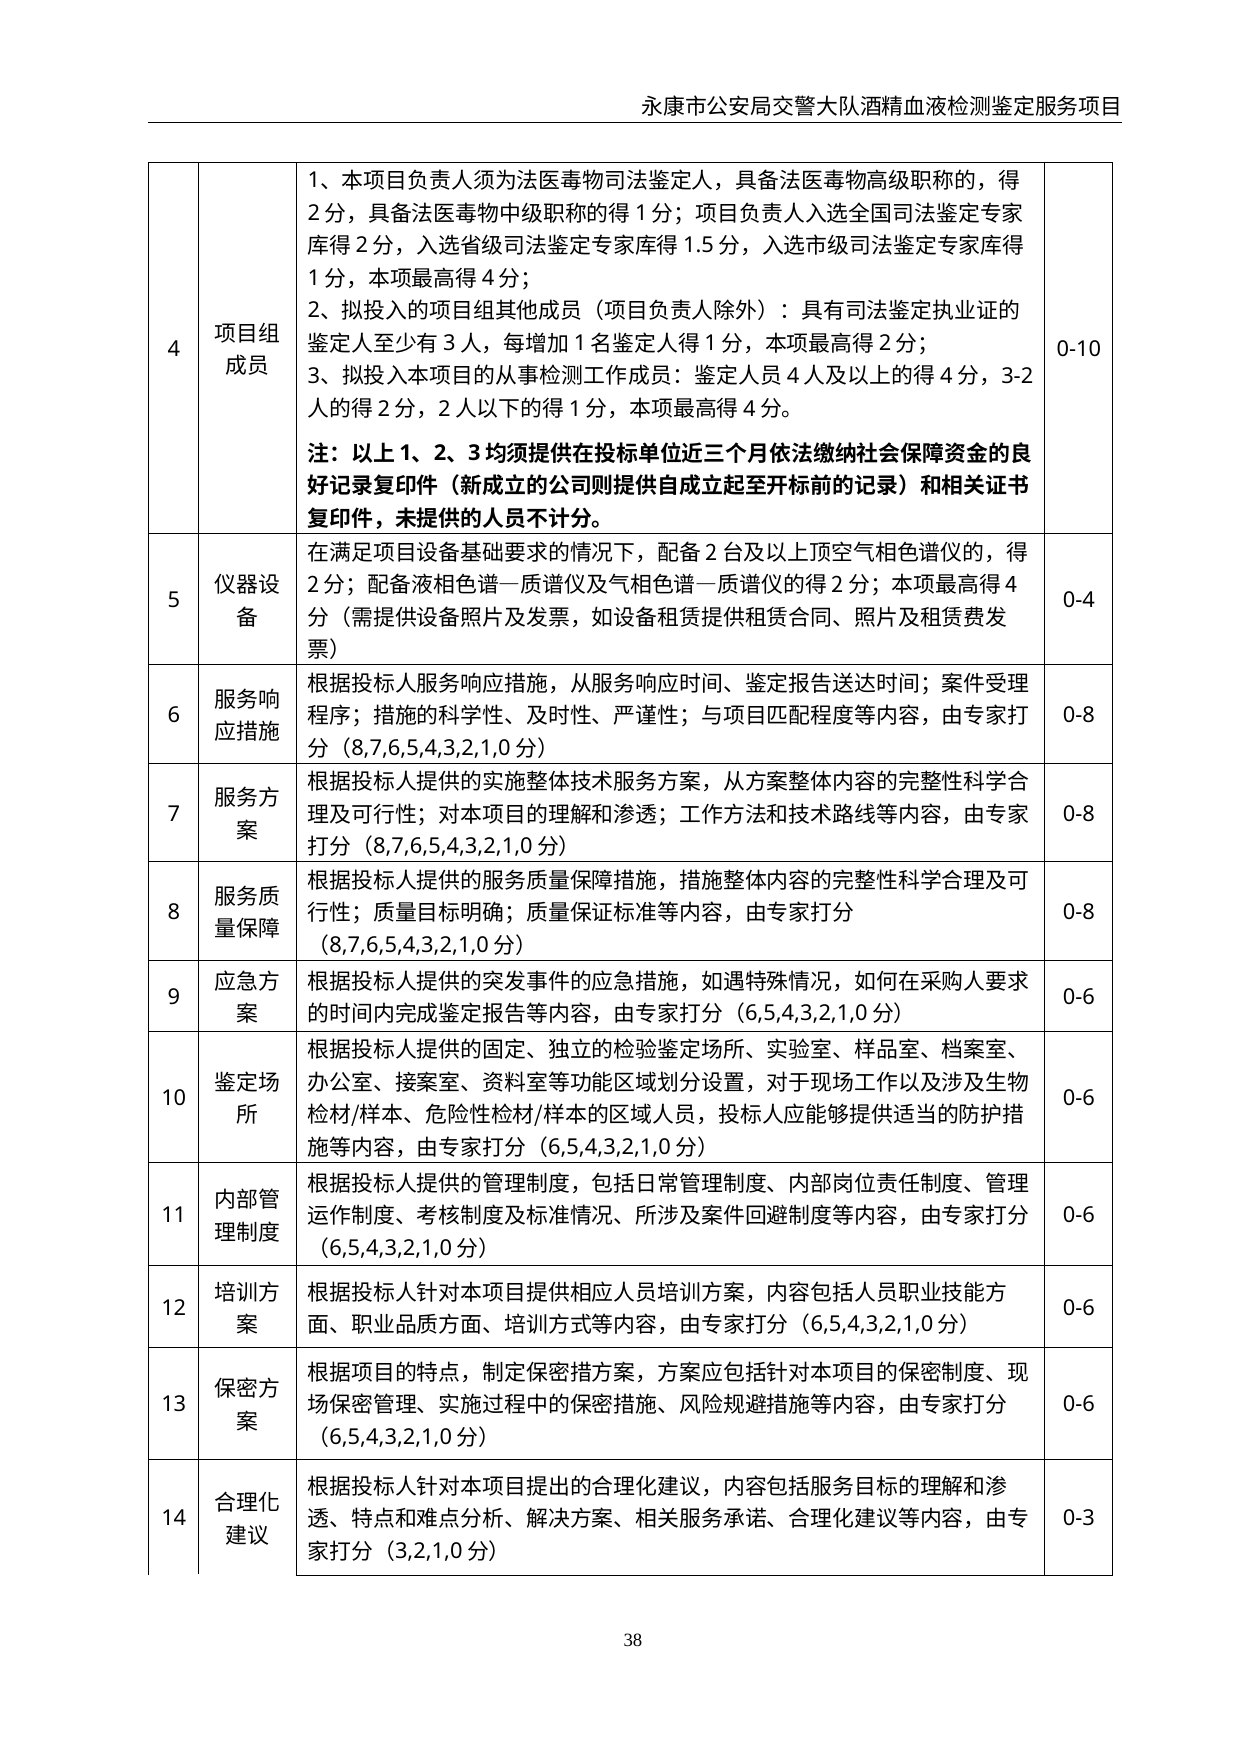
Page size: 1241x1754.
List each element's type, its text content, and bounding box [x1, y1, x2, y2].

table_cell 在满足项目设备基础要求的情况下，配备2台及以上顶空气相色谱仪的，得2分；配备液相色谱—质谱仪及气相色谱—质谱仪的得2分；本项最高得4分（需提供设备照片及发票，如设备租赁提供租赁合同、照片及租赁费发票） [297, 534, 1044, 664]
table_cell 0-6 [1045, 961, 1112, 1031]
table_cell 根据投标人提供的突发事件的应急措施，如遇特殊情况，如何在采购人要求的时间内完成鉴定报告等内容，由专家打分（6,5,4,3,2,1,0分） [297, 961, 1044, 1031]
table_cell 0-8 [1045, 764, 1112, 861]
table_cell 0-8 [1045, 665, 1112, 763]
table_cell 0-8 [1045, 862, 1112, 960]
table_cell 服务质量保障 [199, 862, 296, 960]
table_cell 0-6 [1045, 1032, 1112, 1162]
table_cell 根据项目的特点，制定保密措方案，方案应包括针对本项目的保密制度、现场保密管理、实施过程中的保密措施、风险规避措施等内容，由专家打分（6,5,4,3,2,1,0分） [297, 1348, 1044, 1458]
table_cell 服务方案 [199, 764, 296, 861]
table_cell 0-3 [1045, 1460, 1112, 1575]
table_cell 0-10 [1045, 163, 1112, 533]
table_cell 应急方案 [199, 961, 296, 1031]
table_cell 12 [149, 1266, 198, 1347]
table_cell 仪器设备 [199, 534, 296, 664]
table_cell 0-4 [1045, 534, 1112, 664]
table_cell 项目组成员 [199, 163, 296, 533]
table_cell 根据投标人针对本项目提供相应人员培训方案，内容包括人员职业技能方面、职业品质方面、培训方式等内容，由专家打分（6,5,4,3,2,1,0分） [297, 1266, 1044, 1347]
table_cell 8 [149, 862, 198, 960]
table_cell 13 [149, 1348, 198, 1458]
table_cell 合理化建议 [199, 1460, 296, 1575]
table_cell 根据投标人提供的固定、独立的检验鉴定场所、实验室、样品室、档案室、办公室、接案室、资料室等功能区域划分设置，对于现场工作以及涉及生物检材/样本、危险性检材/样本的区域人员，投标人应能够提供适当的防护措施等内容，由专家打分（6,5,4,3,2,1,0分） [297, 1032, 1044, 1162]
table_cell 10 [149, 1032, 198, 1162]
table_cell 0-6 [1045, 1348, 1112, 1458]
table_cell 保密方案 [199, 1348, 296, 1458]
table_cell 根据投标人服务响应措施，从服务响应时间、鉴定报告送达时间；案件受理程序；措施的科学性、及时性、严谨性；与项目匹配程度等内容，由专家打分（8,7,6,5,4,3,2,1,0分） [297, 665, 1044, 763]
table_cell 6 [149, 665, 198, 763]
table_cell 内部管理制度 [199, 1163, 296, 1265]
table_cell 服务响应措施 [199, 665, 296, 763]
table_cell 7 [149, 764, 198, 861]
table_cell 14 [149, 1460, 199, 1575]
table_cell 根据投标人针对本项目提出的合理化建议，内容包括服务目标的理解和渗透、特点和难点分析、解决方案、相关服务承诺、合理化建议等内容，由专家打分（3,2,1,0分） [297, 1460, 1044, 1575]
table_cell 本项目负责人须为法医毒物司法鉴定人，具备法医毒物高级职称的，得2分，具备法医毒物中级职称的得1分；项目负责人入选全国司法鉴定专家库得2分，入选省级司法鉴定专家库得1.5分，入选市级司法鉴定专家库得1分，本项最高得4分； 2、拟投入的项目组其他成员（项目负责人除外）：具有司法鉴定执业证的鉴定人至少有3人，每增加1名鉴定人得1分，本项最高得2分； 3、拟投入本项目的从事检测工作成员：鉴定人员4人及以上的得4分，3-2人的得2分，2人以下的得1分，本项最高得4分。 注：以上1、2、3均须提供在投标单位近三个月依法缴纳社会保障资金的良好记录复印件（新成立的公司则提供自成立起至开标前的记录）和相关证书复印件，未提供的人员不计分。 [297, 163, 1044, 533]
table_cell 根据投标人提供的实施整体技术服务方案，从方案整体内容的完整性科学合理及可行性；对本项目的理解和渗透；工作方法和技术路线等内容，由专家打分（8,7,6,5,4,3,2,1,0分） [297, 764, 1044, 861]
table_cell 0-6 [1045, 1266, 1112, 1347]
table_cell 培训方案 [199, 1266, 296, 1347]
table_cell 4 [149, 163, 198, 533]
table_cell 根据投标人提供的服务质量保障措施，措施整体内容的完整性科学合理及可行性；质量目标明确；质量保证标准等内容，由专家打分（8,7,6,5,4,3,2,1,0分） [297, 862, 1044, 960]
table_cell 5 [149, 534, 198, 664]
table_cell 根据投标人提供的管理制度，包括日常管理制度、内部岗位责任制度、管理运作制度、考核制度及标准情况、所涉及案件回避制度等内容，由专家打分（6,5,4,3,2,1,0分） [297, 1163, 1044, 1265]
table_cell 9 [149, 961, 198, 1031]
table_cell 11 [149, 1163, 198, 1265]
table_cell 0-6 [1045, 1163, 1112, 1265]
table_cell 鉴定场所 [199, 1032, 296, 1162]
